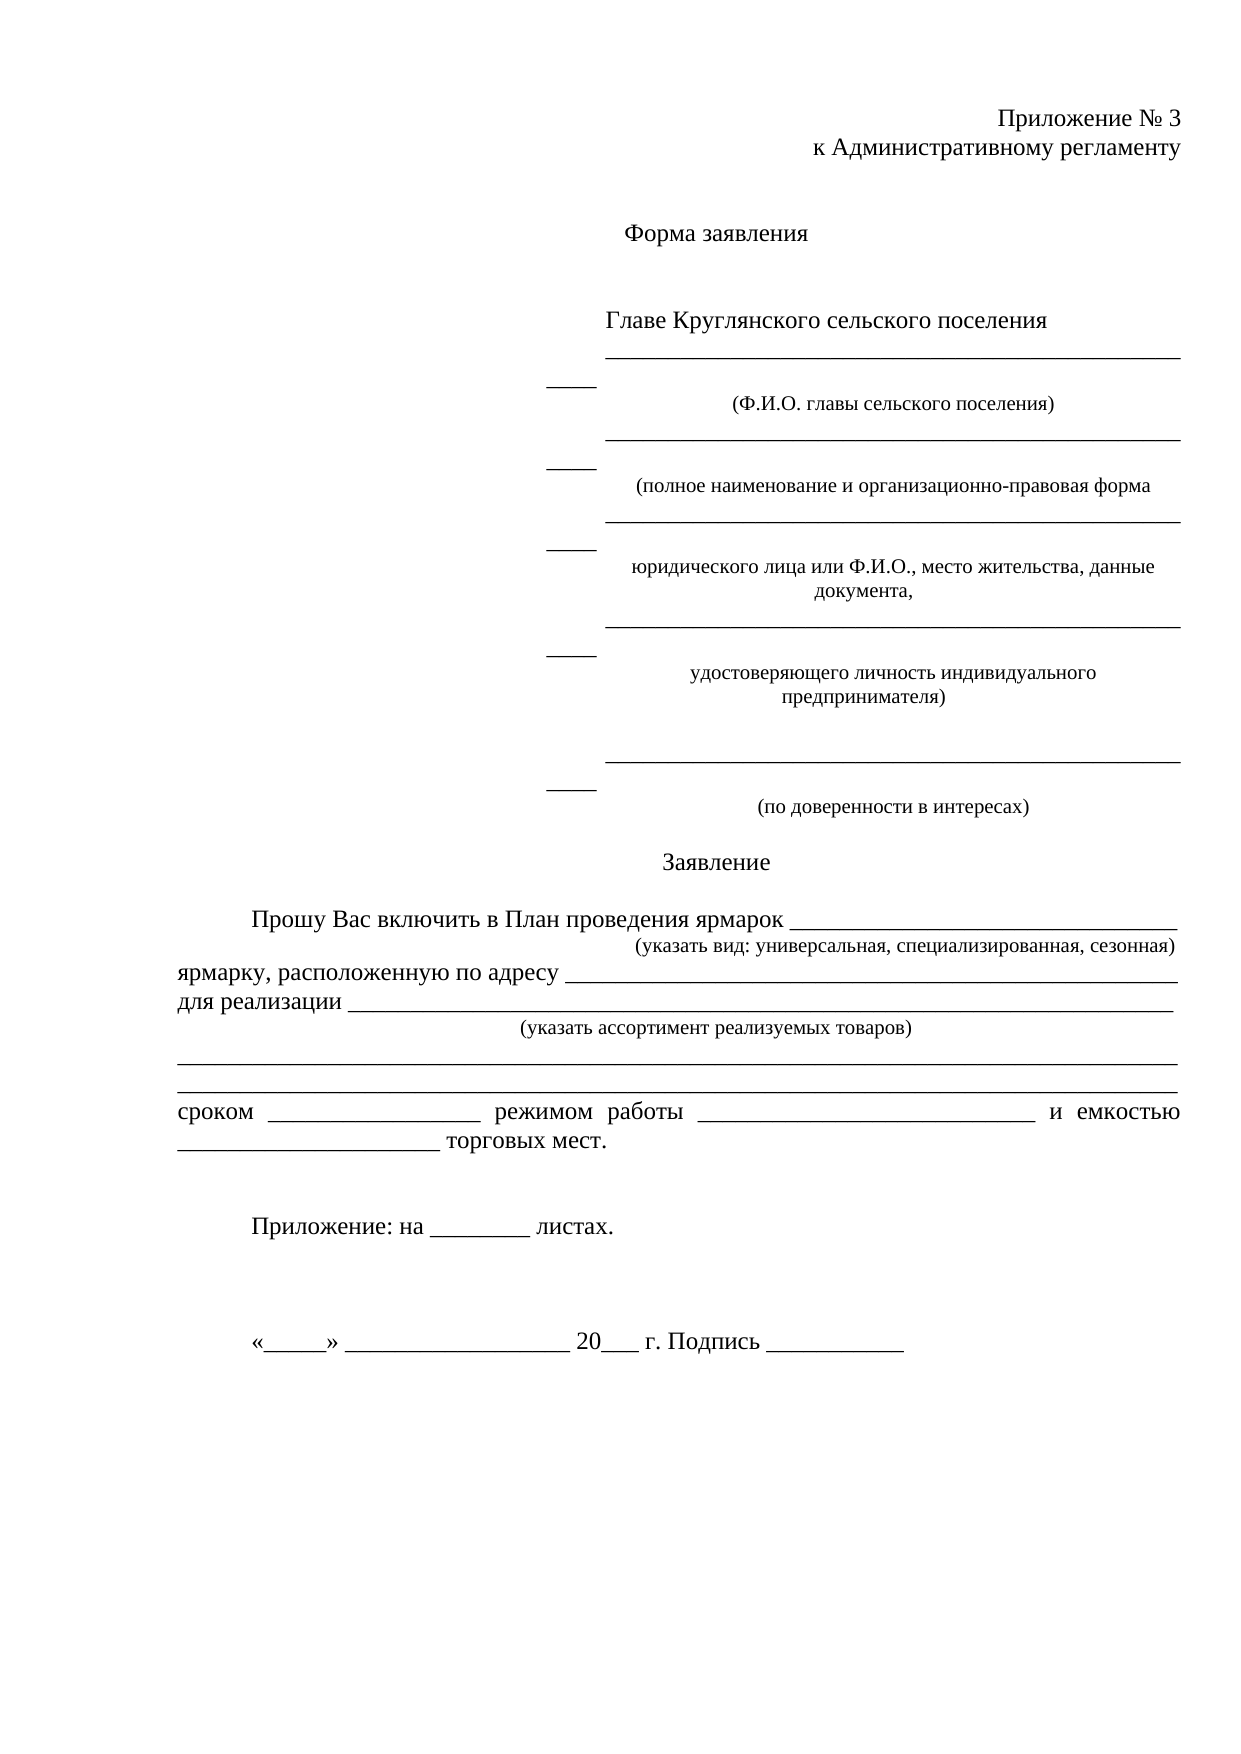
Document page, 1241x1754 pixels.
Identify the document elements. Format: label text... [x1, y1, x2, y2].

text Приложение № 3 [177, 103, 1181, 132]
text (по доверенности в интересах) [546, 794, 1181, 818]
text Форма заявления [177, 218, 1181, 247]
text Заявление [177, 847, 1181, 876]
text ________________________________________________________________________________________________________________________________________________________________ [177, 1039, 1181, 1096]
text ярмарку, расположенную по адресу _________________________________________________ [177, 957, 1181, 986]
text __________________________________________________ [546, 415, 1181, 472]
text удостоверяющего личность индивидуального предпринимателя) [546, 660, 1181, 708]
text (полное наименование и организационно-правовая форма [546, 472, 1181, 497]
text (указать вид: универсальная, специализированная, сезонная) [635, 933, 1181, 957]
text «_____» __________________ 20___ г. Подпись ___________ [177, 1326, 1181, 1355]
text (указать ассортимент реализуемых товаров) [177, 1015, 1181, 1039]
text __________________________________________________ [546, 602, 1181, 660]
text (Ф.И.О. главы сельского поселения) [546, 391, 1181, 415]
text __________________________________________________ [546, 333, 1181, 391]
text Приложение: на ________ листах. [177, 1211, 1181, 1240]
text сроком _________________ режимом работы ___________________________ и емкостью _____________________ торговых мест. [177, 1096, 1181, 1154]
text Главе Круглянского сельского поселения [546, 305, 1181, 333]
text Прошу Вас включить в План проведения ярмарок _______________________________ [177, 904, 1181, 933]
text к Административному регламенту [177, 132, 1181, 161]
text юридического лица или Ф.И.О., место жительства, данные документа, [546, 554, 1181, 602]
text для реализации __________________________________________________________________ [177, 986, 1181, 1015]
text __________________________________________________ [546, 497, 1181, 554]
text __________________________________________________ [546, 737, 1181, 794]
